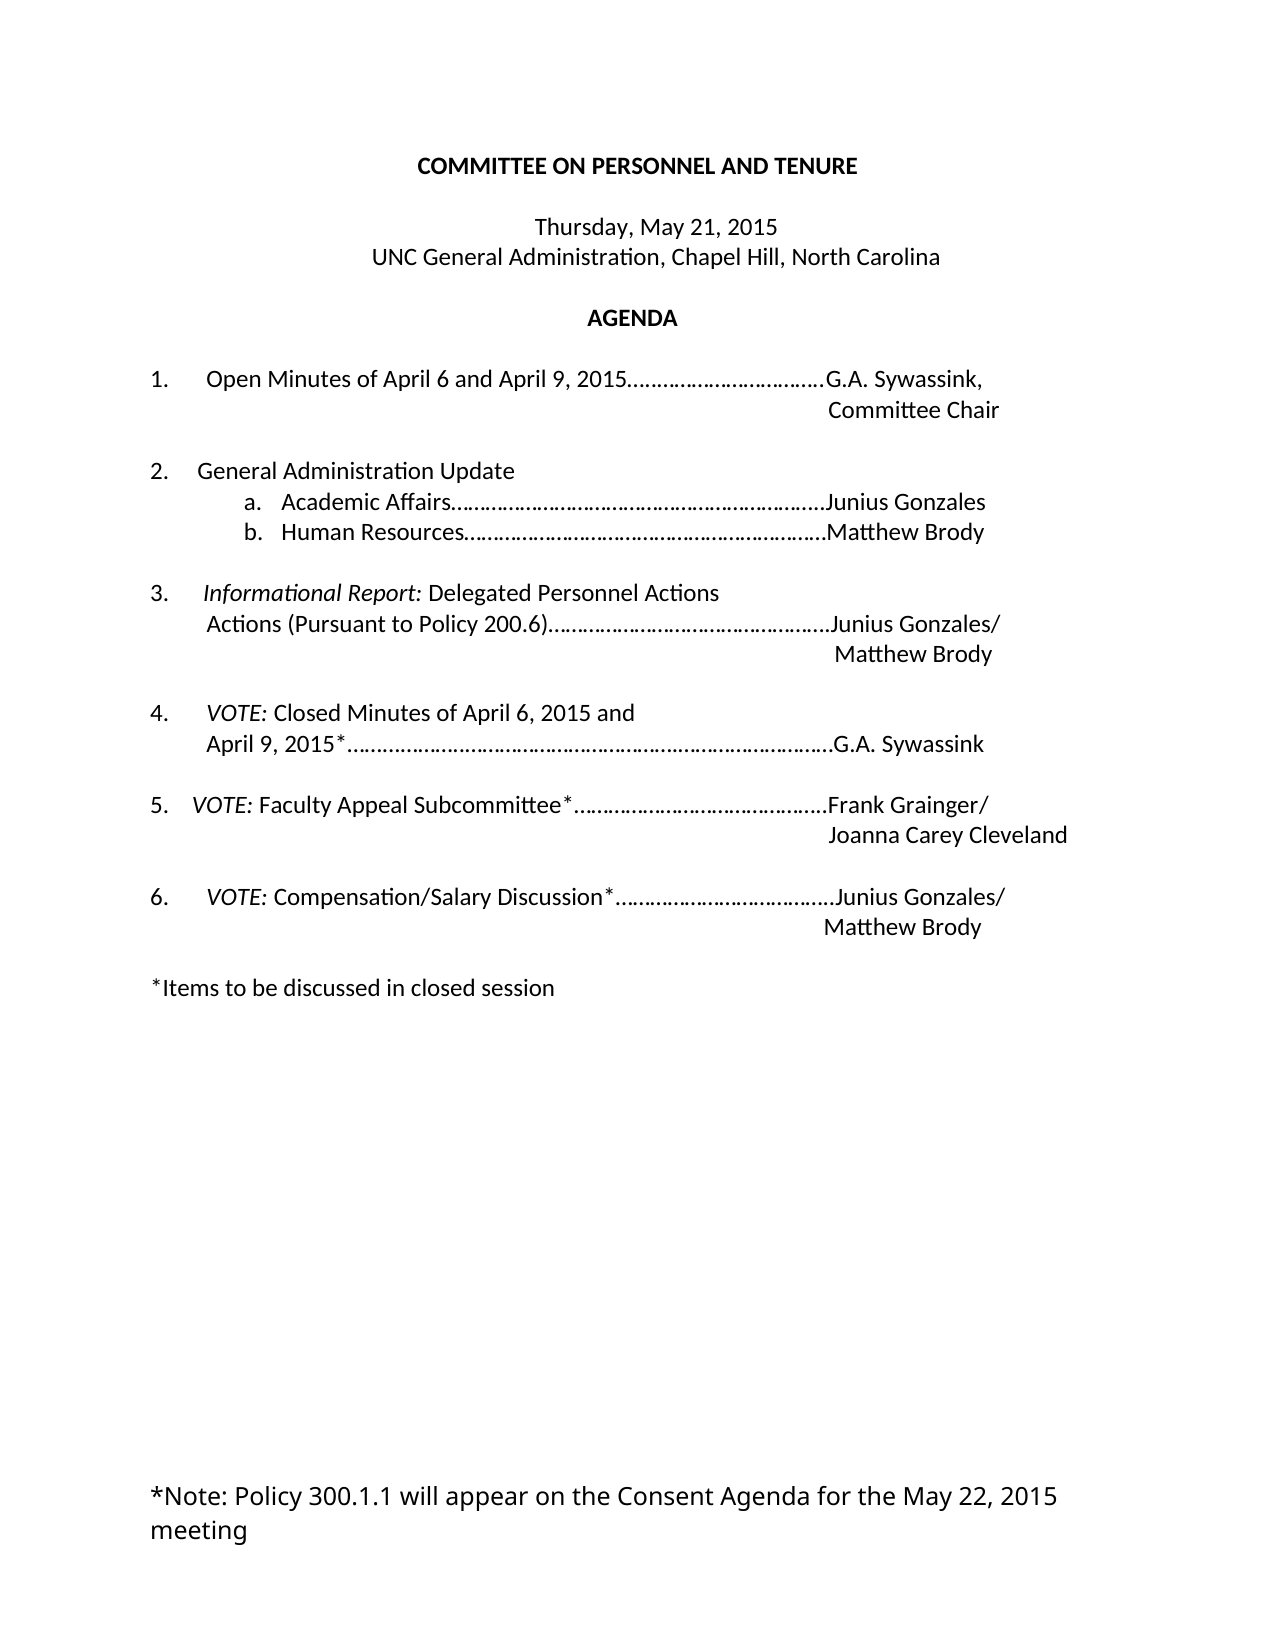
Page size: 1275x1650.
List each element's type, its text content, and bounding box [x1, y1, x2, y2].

text April 9, 2015*……...………..……………………………….………………………G.A. Sywassink [150, 728, 1125, 759]
subtitle COMMITTEE ON PERSONNEL AND TENURE [150, 150, 1125, 181]
text 3. Informational Report: Delegated Personnel Actions [150, 577, 1125, 608]
list Open Minutes of April 6 and April 9, 2015…..………………………..G.A. Sywassink, [150, 364, 1125, 394]
text Actions (Pursuant to Policy 200.6)………………………………………….Junius Gonzales/ [150, 608, 1125, 638]
list Committee Chair [206, 394, 1125, 425]
list Human Resources………………………………………………………Matthew Brody [244, 516, 1125, 547]
text Thursday, May 21, 2015 [150, 211, 1162, 242]
text 2. General Administration Update [150, 455, 1125, 486]
text Matthew Brody [150, 911, 1125, 942]
text Matthew Brody [150, 638, 1125, 669]
text UNC General Administration, Chapel Hill, North Carolina [150, 242, 1162, 272]
text Joanna Carey Cleveland [150, 820, 1125, 850]
subtitle AGENDA [139, 303, 1125, 333]
text 4. VOTE: Closed Minutes of April 6, 2015 and [150, 698, 1125, 728]
text 5. VOTE: Faculty Appeal Subcommittee*……………………………………..Frank Grainger/ [150, 789, 1125, 820]
text 6. VOTE: Compensation/Salary Discussion*………………………………..Junius Gonzales/ [150, 881, 1125, 911]
text *Items to be discussed in closed session [150, 972, 1125, 1003]
list Academic Affairs………………………………………………………..Junius Gonzales [244, 486, 1125, 516]
